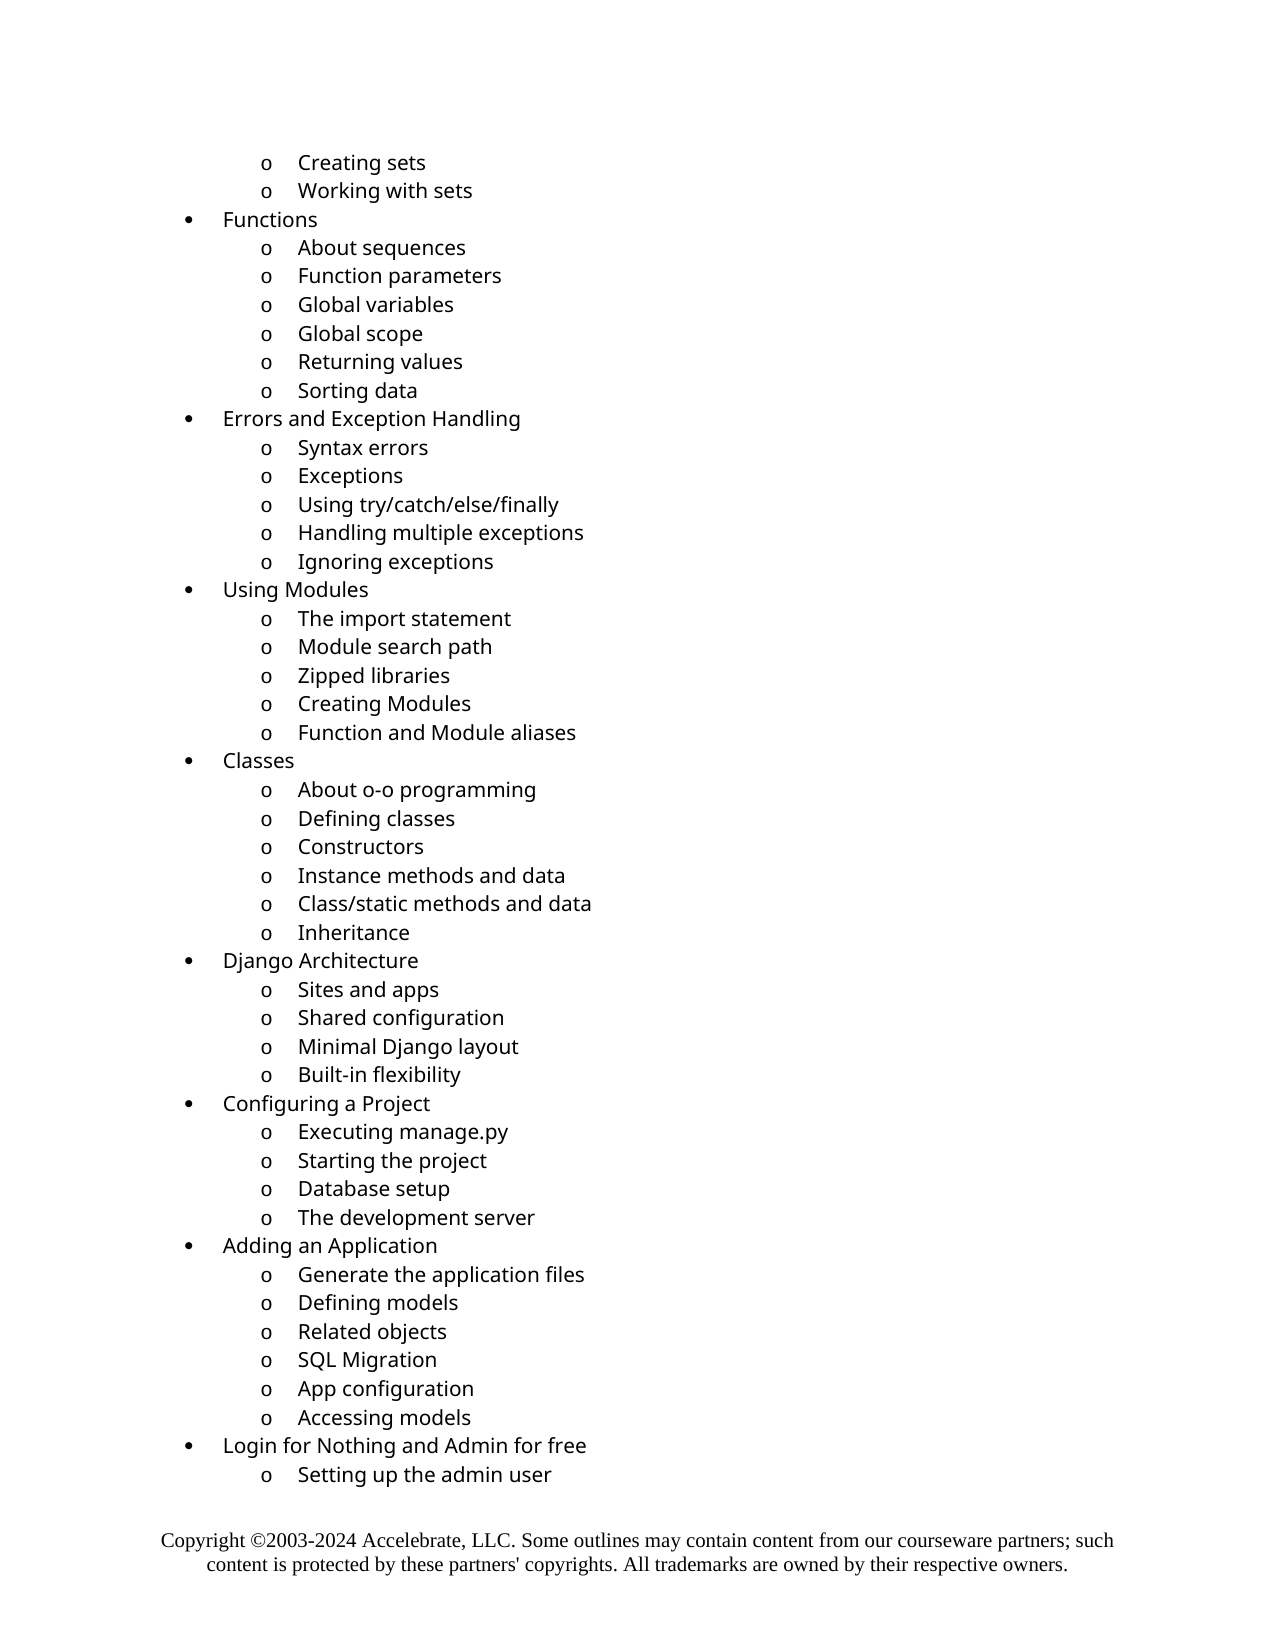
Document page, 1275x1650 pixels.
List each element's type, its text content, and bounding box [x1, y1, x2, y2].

list Setting up the admin user [260, 1460, 1127, 1488]
list About o-o programming [260, 775, 1127, 804]
list Using Modules [185, 576, 1127, 604]
list Exceptions [260, 461, 1127, 490]
list Syntax errors [260, 433, 1127, 461]
list Classes [185, 747, 1127, 775]
list Sorting data [260, 376, 1127, 404]
list Class/static methods and data [260, 889, 1127, 918]
list Executing manage.py [260, 1117, 1127, 1146]
list Function and Module aliases [260, 718, 1127, 747]
list Creating sets [260, 148, 1127, 176]
list Adding an Application [185, 1232, 1127, 1260]
list The development server [260, 1203, 1127, 1232]
list Related objects [260, 1317, 1127, 1346]
list Global scope [260, 319, 1127, 347]
list Accessing models [260, 1403, 1127, 1431]
list Ignoring exceptions [260, 547, 1127, 576]
list Login for Nothing and Admin for free [185, 1431, 1127, 1460]
list Django Architecture [185, 946, 1127, 975]
list Errors and Exception Handling [185, 404, 1127, 433]
list Constructors [260, 832, 1127, 861]
list Handling multiple exceptions [260, 518, 1127, 547]
list Starting the project [260, 1146, 1127, 1174]
list Module search path [260, 632, 1127, 661]
list Instance methods and data [260, 861, 1127, 889]
list About sequences [260, 233, 1127, 262]
list Defining models [260, 1288, 1127, 1317]
list Built-in flexibility [260, 1060, 1127, 1089]
list Configuring a Project [185, 1089, 1127, 1117]
list Shared configuration [260, 1003, 1127, 1032]
list Sites and apps [260, 975, 1127, 1003]
list Generate the application files [260, 1260, 1127, 1288]
list Using try/catch/else/finally [260, 490, 1127, 518]
list Functions [185, 205, 1127, 233]
list Working with sets [260, 176, 1127, 205]
list Function parameters [260, 262, 1127, 290]
list App configuration [260, 1374, 1127, 1403]
list Defining classes [260, 804, 1127, 832]
list The import statement [260, 604, 1127, 632]
list Zipped libraries [260, 661, 1127, 689]
list Minimal Django layout [260, 1032, 1127, 1060]
list Inheritance [260, 918, 1127, 946]
list Database setup [260, 1174, 1127, 1203]
list Global variables [260, 290, 1127, 319]
list SQL Migration [260, 1346, 1127, 1374]
list Creating Modules [260, 689, 1127, 718]
list Returning values [260, 347, 1127, 376]
